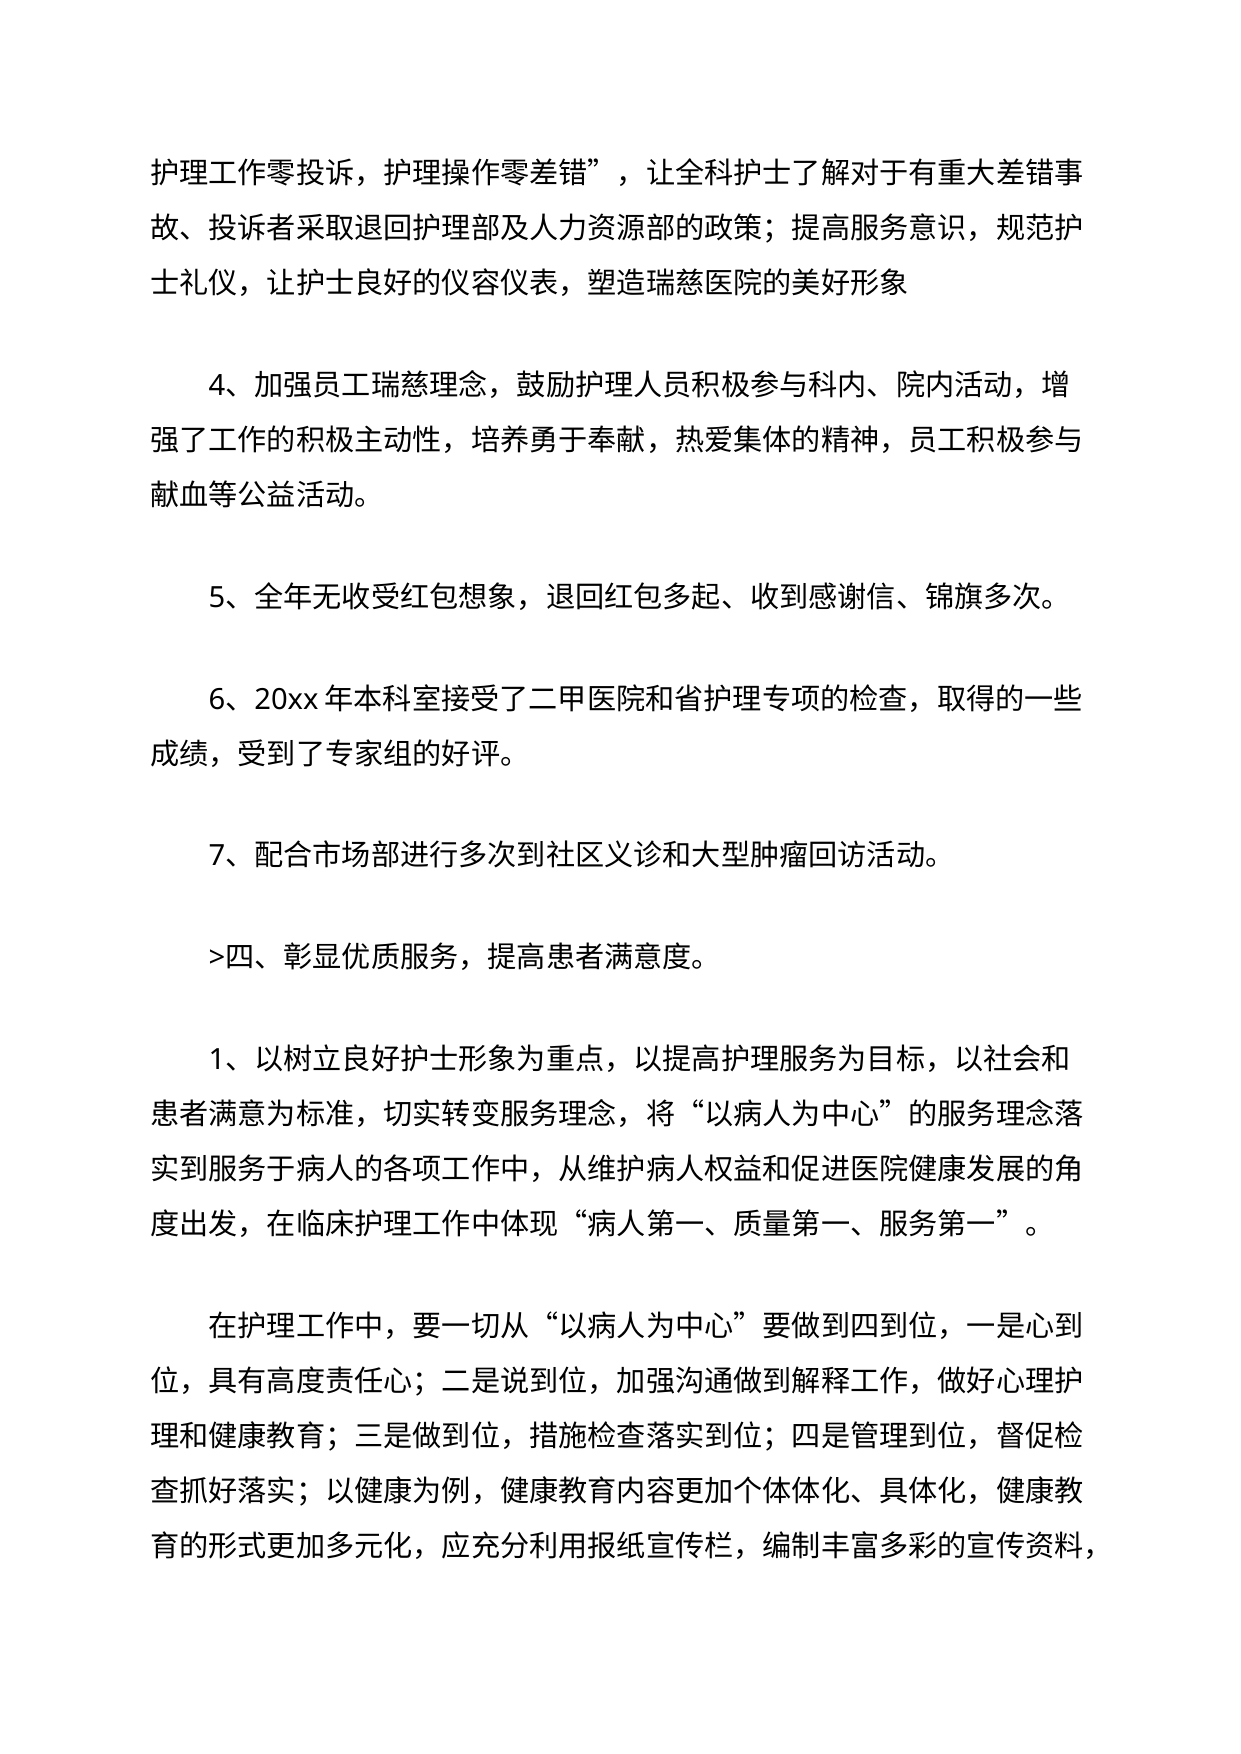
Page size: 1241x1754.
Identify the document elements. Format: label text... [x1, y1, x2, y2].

text 1、以树立良好护士形象为重点，以提高护理服务为目标，以社会和患者满意为标准，切实转变服务理念，将“以病人为中心”的服务理念落实到服务于病人的各项工作中，从维护病人权益和促进医院健康发展的角度出发，在临床护理工作中体现“病人第一、质量第一、服务第一”。 [150, 1036, 1090, 1243]
text >四、彰显优质服务，提高患者满意度。 [150, 934, 1090, 976]
text 4、加强员工瑞慈理念，鼓励护理人员积极参与科内、院内活动，增强了工作的积极主动性，培养勇于奉献，热爱集体的精神，员工积极参与献血等公益活动。 [150, 362, 1090, 514]
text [150, 150, 1090, 302]
text 7、配合市场部进行多次到社区义诊和大型肿瘤回访活动。 [150, 832, 1090, 874]
text 5、全年无收受红包想象，退回红包多起、收到感谢信、锦旗多次。 [150, 573, 1090, 616]
text 6、20xx年本科室接受了二甲医院和省护理专项的检查，取得的一些成绩，受到了专家组的好评。 [150, 675, 1090, 772]
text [150, 1302, 1090, 1564]
